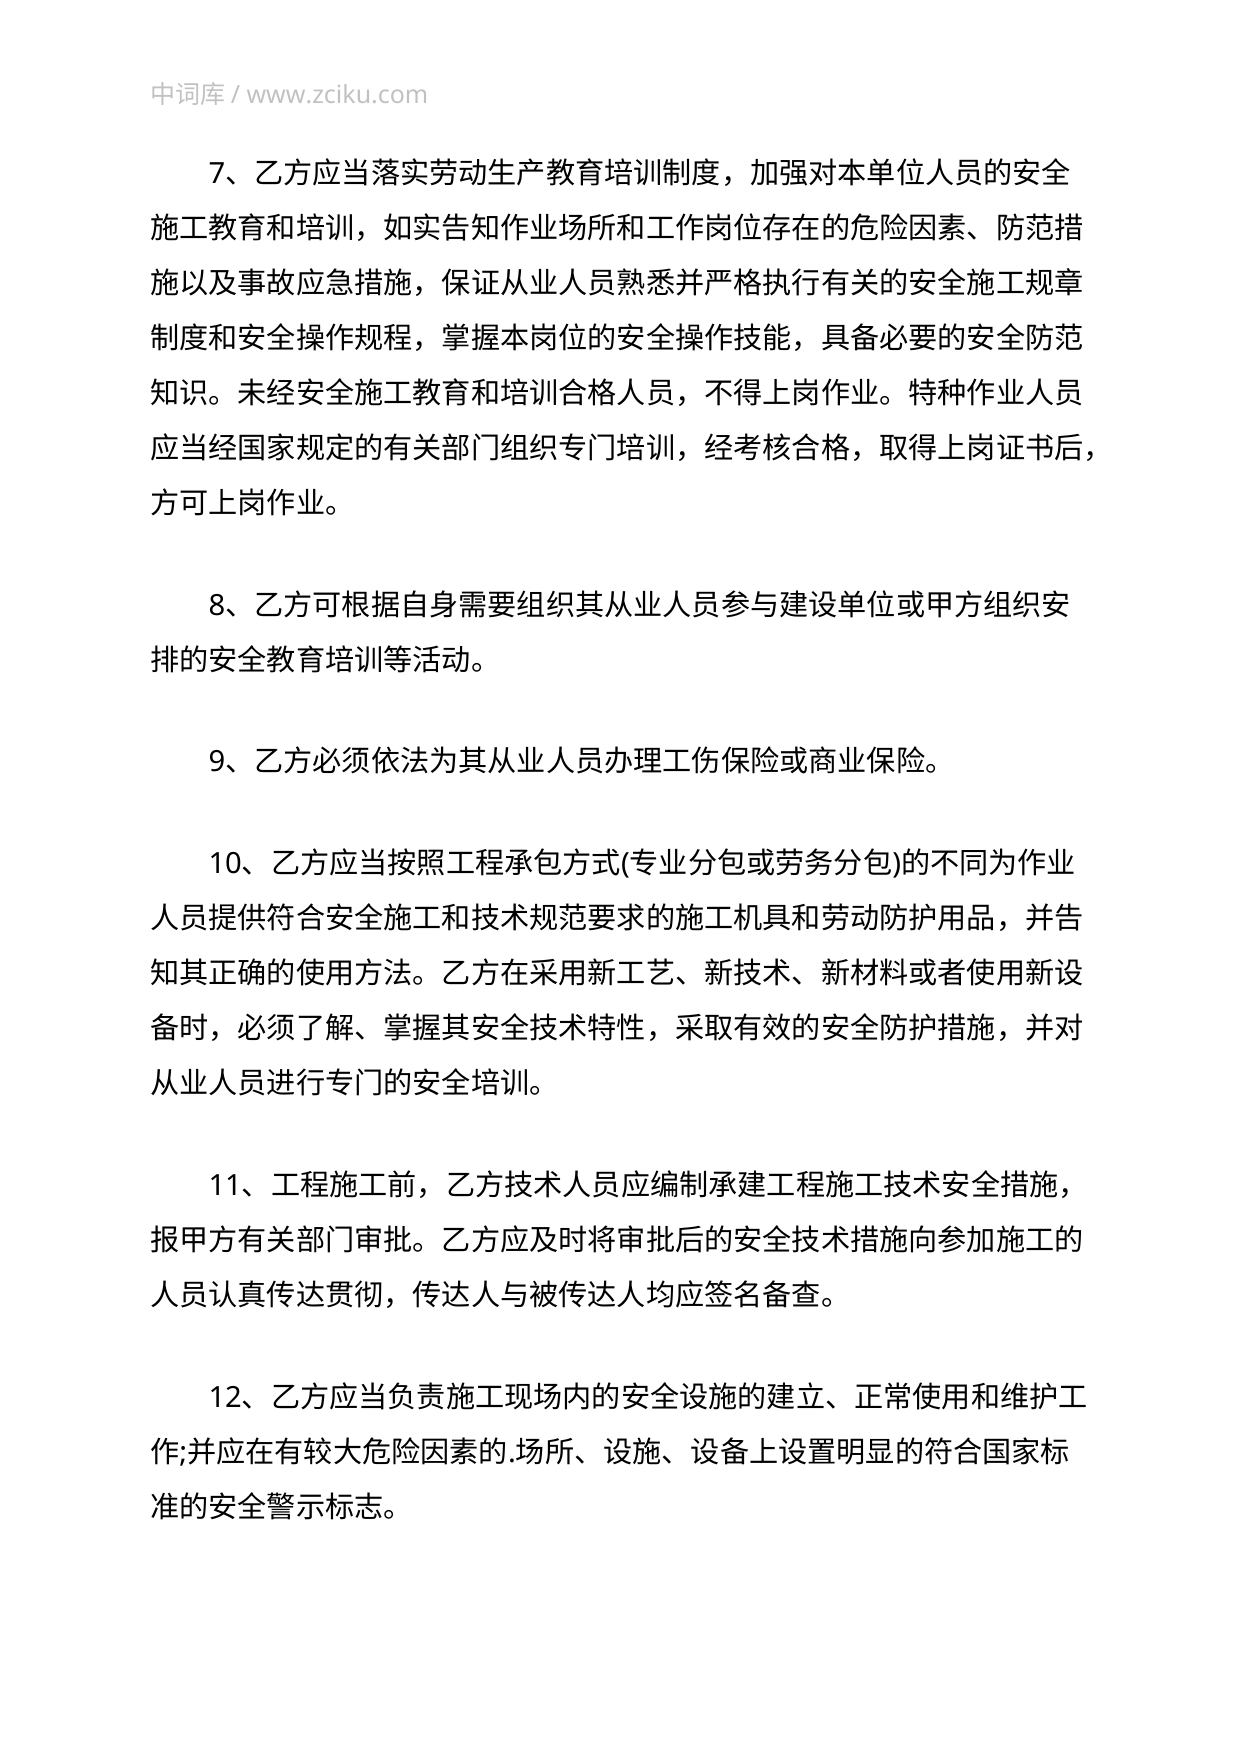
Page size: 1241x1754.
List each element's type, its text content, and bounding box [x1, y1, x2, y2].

text 10、乙方应当按照工程承包方式(专业分包或劳务分包)的不同为作业人员提供符合安全施工和技术规范要求的施工机具和劳动防护用品，并告知其正确的使用方法。乙方在采用新工艺、新技术、新材料或者使用新设备时，必须了解、掌握其安全技术特性，采取有效的安全防护措施，并对从业人员进行专门的安全培训。 [150, 840, 1090, 1102]
text 8、乙方可根据自身需要组织其从业人员参与建设单位或甲方组织安排的安全教育培训等活动。 [150, 581, 1090, 678]
text 7、乙方应当落实劳动生产教育培训制度，加强对本单位人员的安全施工教育和培训，如实告知作业场所和工作岗位存在的危险因素、防范措施以及事故应急措施，保证从业人员熟悉并严格执行有关的安全施工规章制度和安全操作规程，掌握本岗位的安全操作技能，具备必要的安全防范知识。未经安全施工教育和培训合格人员，不得上岗作业。特种作业人员应当经国家规定的有关部门组织专门培训，经考核合格，取得上岗证书后，方可上岗作业。 [150, 150, 1090, 522]
text 12、乙方应当负责施工现场内的安全设施的建立、正常使用和维护工作;并应在有较大危险因素的.场所、设施、设备上设置明显的符合国家标准的安全警示标志。 [150, 1373, 1090, 1525]
text 11、工程施工前，乙方技术人员应编制承建工程施工技术安全措施，报甲方有关部门审批。乙方应及时将审批后的安全技术措施向参加施工的人员认真传达贯彻，传达人与被传达人均应签名备查。 [150, 1161, 1090, 1314]
text 9、乙方必须依法为其从业人员办理工伤保险或商业保险。 [150, 738, 1090, 780]
